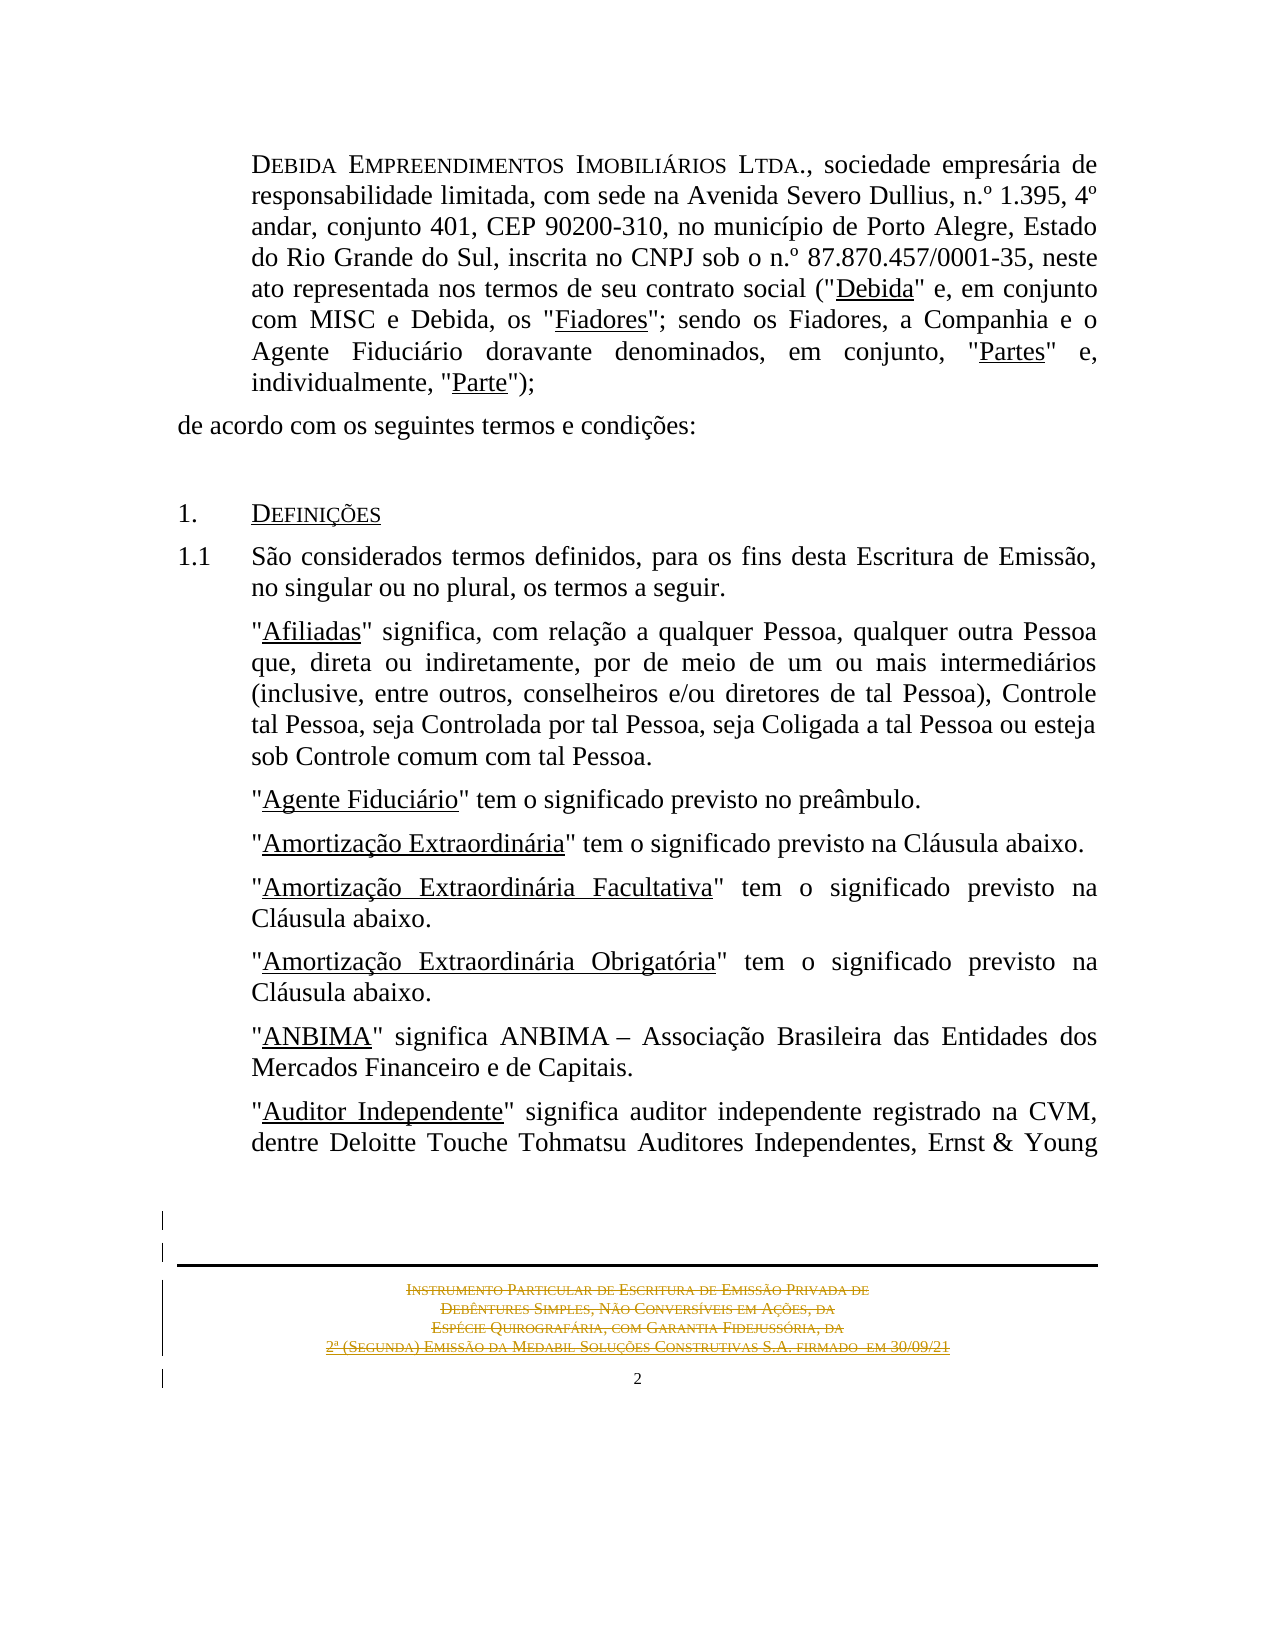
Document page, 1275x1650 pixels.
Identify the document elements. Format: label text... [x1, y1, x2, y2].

text "Amortização Extraordinária Facultativa" tem o significado previsto na Cláusula 8.18 abaixo. [251, 871, 1098, 933]
text "Amortização Extraordinária" tem o significado previsto na Cláusula 8.18 abaixo. [251, 827, 1098, 858]
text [251, 1095, 1098, 1157]
text "Amortização Extraordinária Obrigatória" tem o significado previsto na Cláusula 8.17 abaixo. [251, 945, 1098, 1008]
text "ANBIMA" significa ANBIMA – Associação Brasileira das Entidades dos Mercados Financeiro e de Capitais. [251, 1020, 1098, 1082]
text Debida Empreendimentos Imobiliários Ltda., sociedade empresária de responsabilidade limitada, com sede na Avenida Severo Dullius, n.º 1.395, 4º andar, conjunto 401, CEP 90200-310, no município de Porto Alegre, Estado do Rio Grande do Sul, inscrita no CNPJ sob o n.º 87.870.457/0001-35, neste ato representada nos termos de seu contrato social ("Debida" e, em conjunto com MISC e Debida, os "Fiadores"; sendo os Fiadores, a Companhia e o Agente Fiduciário doravante denominados, em conjunto, "Partes" e, individualmente, "Parte"); [251, 148, 1098, 397]
list Definições [177, 497, 1098, 528]
text "Agente Fiduciário" tem o significado previsto no preâmbulo. [251, 783, 1098, 814]
list São considerados termos definidos, para os fins desta Escritura de Emissão, no singular ou no plural, os termos a seguir. [177, 540, 1098, 603]
text de acordo com os seguintes termos e condições: [177, 409, 1098, 441]
text "Afiliadas" significa, com relação a qualquer Pessoa, qualquer outra Pessoa que, direta ou indiretamente, por de meio de um ou mais intermediários (inclusive, entre outros, conselheiros e/ou diretores de tal Pessoa), Controle tal Pessoa, seja Controlada por tal Pessoa, seja Coligada a tal Pessoa ou esteja sob Controle comum com tal Pessoa. [251, 615, 1098, 771]
